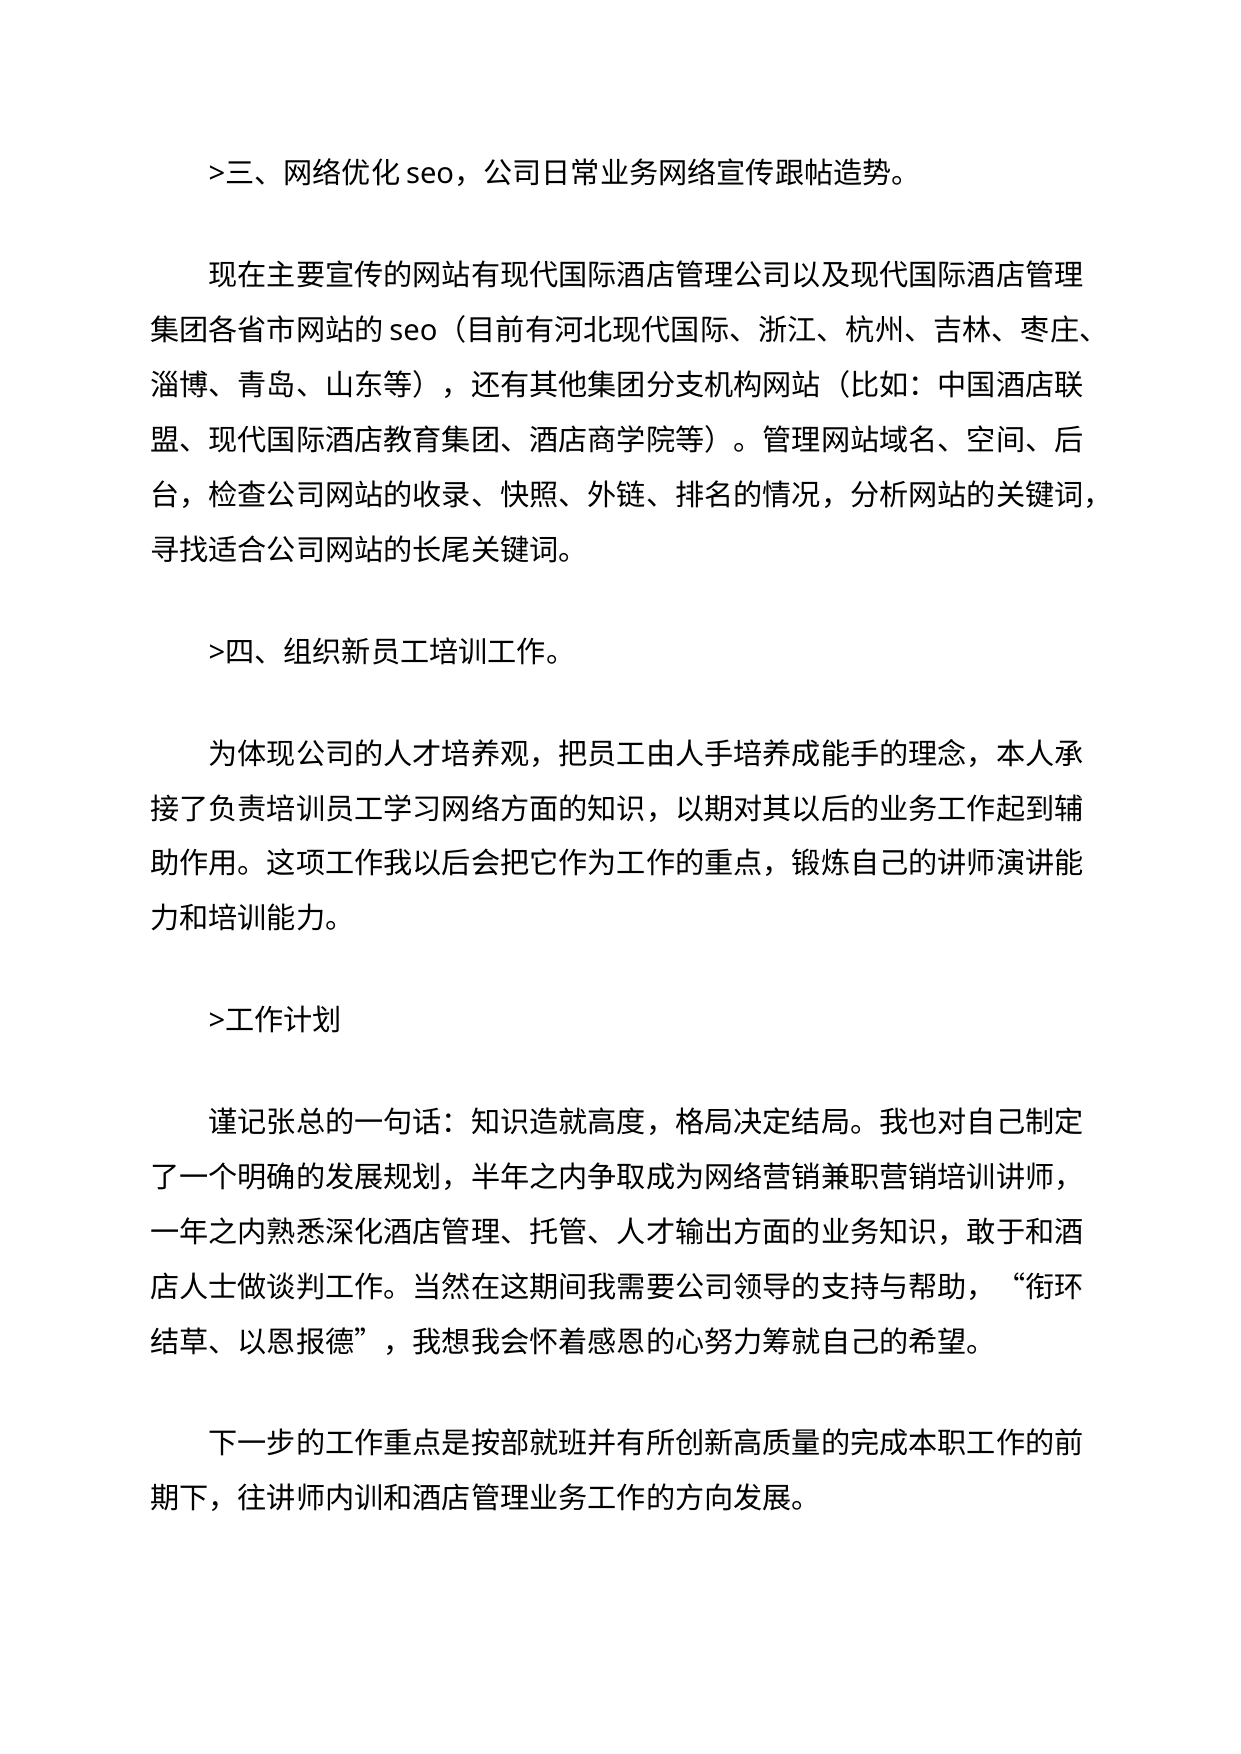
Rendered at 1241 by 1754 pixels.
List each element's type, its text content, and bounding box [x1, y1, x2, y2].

text 为体现公司的人才培养观，把员工由人手培养成能手的理念，本人承接了负责培训员工学习网络方面的知识，以期对其以后的业务工作起到辅助作用。这项工作我以后会把它作为工作的重点，锻炼自己的讲师演讲能力和培训能力。 [150, 730, 1090, 937]
text 现在主要宣传的网站有现代国际酒店管理公司以及现代国际酒店管理集团各省市网站的seo（目前有河北现代国际、浙江、杭州、吉林、枣庄、淄博、青岛、山东等），还有其他集团分支机构网站（比如：中国酒店联盟、现代国际酒店教育集团、酒店商学院等）。管理网站域名、空间、后台，检查公司网站的收录、快照、外链、排名的情况，分析网站的关键词，寻找适合公司网站的长尾关键词。 [150, 252, 1090, 569]
text 下一步的工作重点是按部就班并有所创新高质量的完成本职工作的前期下，往讲师内训和酒店管理业务工作的方向发展。 [150, 1420, 1090, 1517]
text 谨记张总的一句话：知识造就高度，格局决定结局。我也对自己制定了一个明确的发展规划，半年之内争取成为网络营销兼职营销培训讲师，一年之内熟悉深化酒店管理、托管、人才输出方面的业务知识，敢于和酒店人士做谈判工作。当然在这期间我需要公司领导的支持与帮助，“衔环结草、以恩报德”，我想我会怀着感恩的心努力筹就自己的希望。 [150, 1099, 1090, 1361]
text >工作计划 [150, 997, 1090, 1039]
text >三、网络优化seo，公司日常业务网络宣传跟帖造势。 [150, 150, 1090, 192]
text >四、组织新员工培训工作。 [150, 628, 1090, 671]
